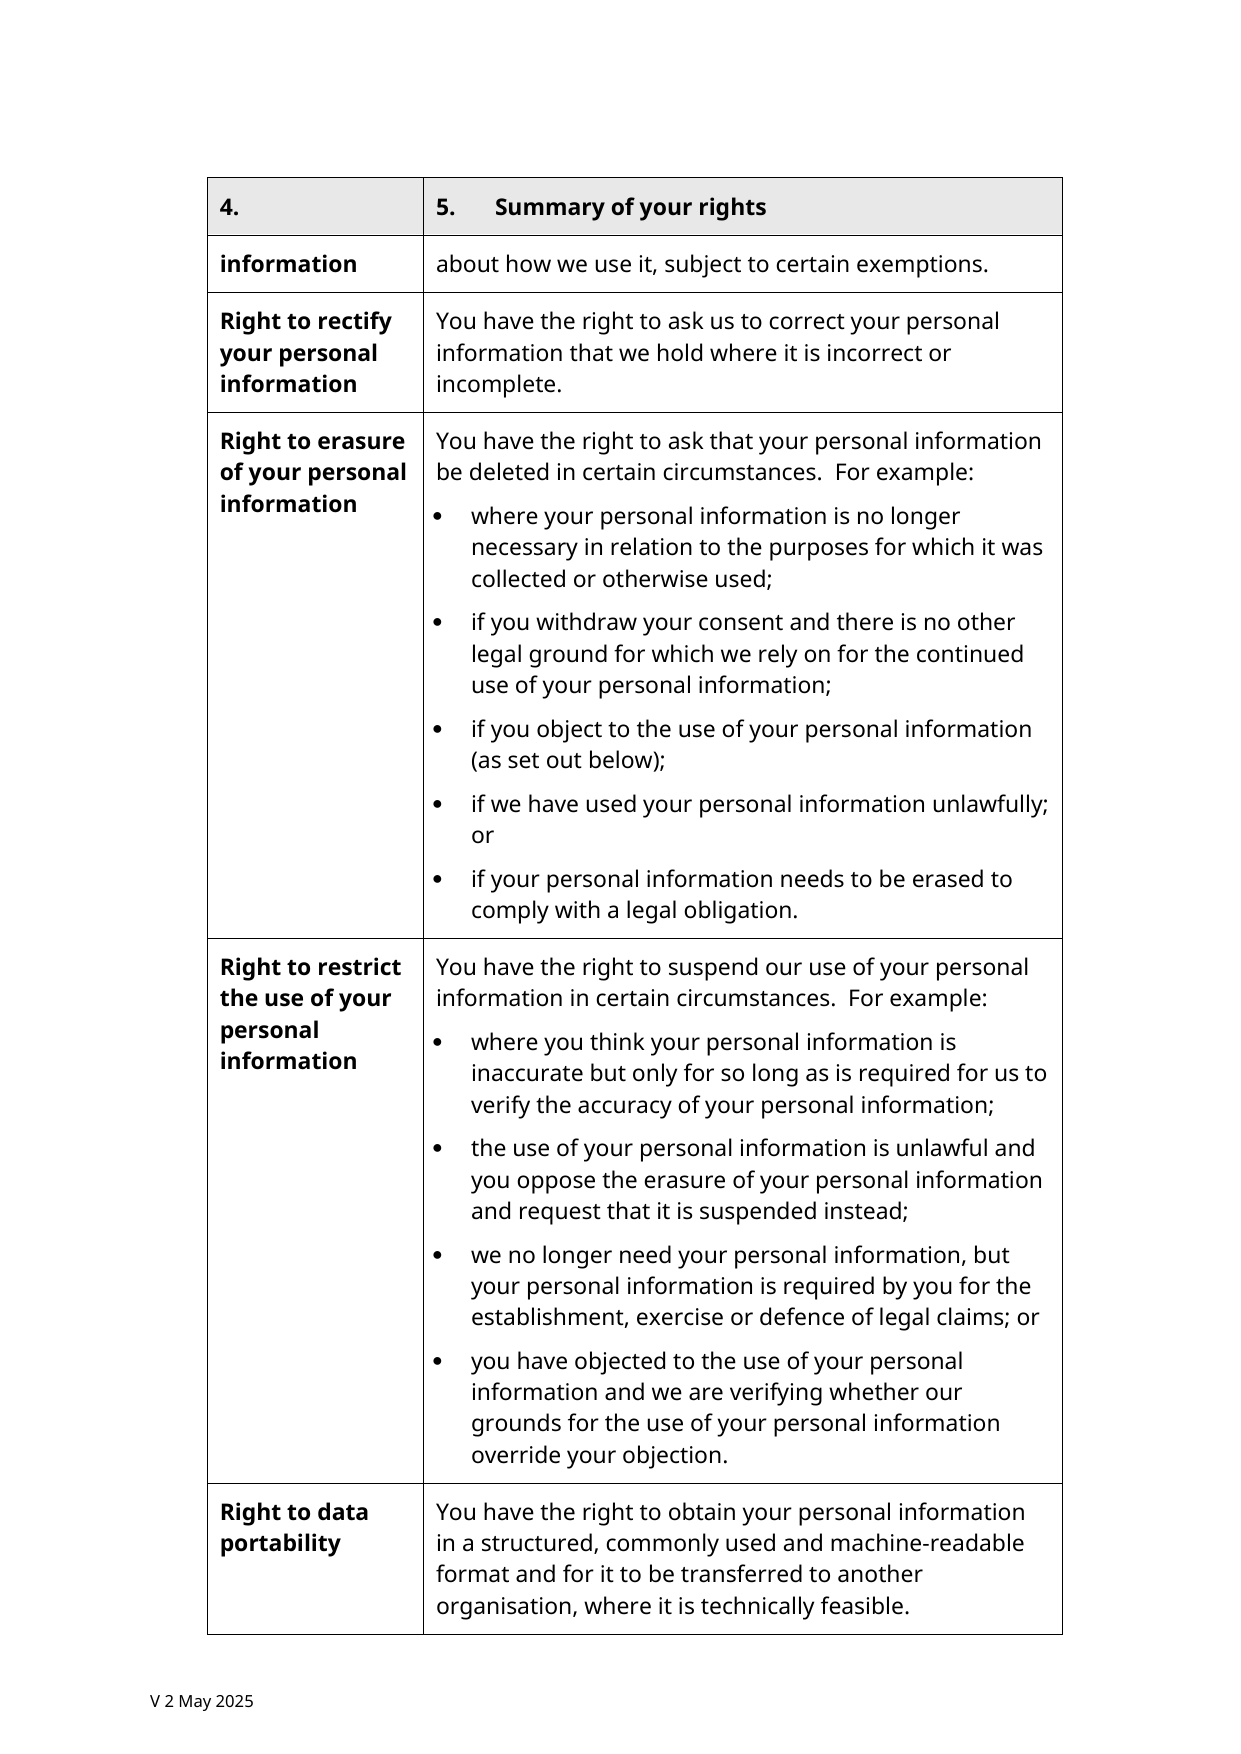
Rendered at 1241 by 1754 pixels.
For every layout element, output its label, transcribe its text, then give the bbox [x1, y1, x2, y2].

table_header [208, 178, 423, 234]
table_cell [424, 236, 1062, 292]
table_cell Right to erasure of your personal information [208, 413, 423, 938]
table_cell Right to rectify your personal information [208, 293, 423, 412]
table_cell You have the right to ask that your personal information be deleted in certain circumstances. For example: where your personal information is no longer necessary in relation to the purposes for which it was collected or otherwise used; if you withdraw your consent and there is no other legal ground for which we rely on for the continued use of your personal information; if you object to the use of your personal information (as set out below); if we have used your personal information unlawfully; or if your personal information needs to be erased to comply with a legal obligation. [424, 413, 1062, 938]
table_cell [208, 236, 423, 292]
table_cell You have the right to ask us to correct your personal information that we hold where it is incorrect or incomplete. [424, 293, 1062, 412]
table_cell Right to restrict the use of your personal information [208, 939, 423, 1482]
table_cell You have the right to suspend our use of your personal information in certain circumstances. For example: where you think your personal information is inaccurate but only for so long as is required for us to verify the accuracy of your personal information; the use of your personal information is unlawful and you oppose the erasure of your personal information and request that it is suspended instead; we no longer need your personal information, but your personal information is required by you for the establishment, exercise or defence of legal claims; or you have objected to the use of your personal information and we are verifying whether our grounds for the use of your personal information override your objection. [424, 939, 1062, 1482]
table_header Summary of your rights [424, 178, 1062, 234]
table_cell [424, 1484, 1062, 1633]
table_cell Right to data portability [208, 1484, 423, 1633]
